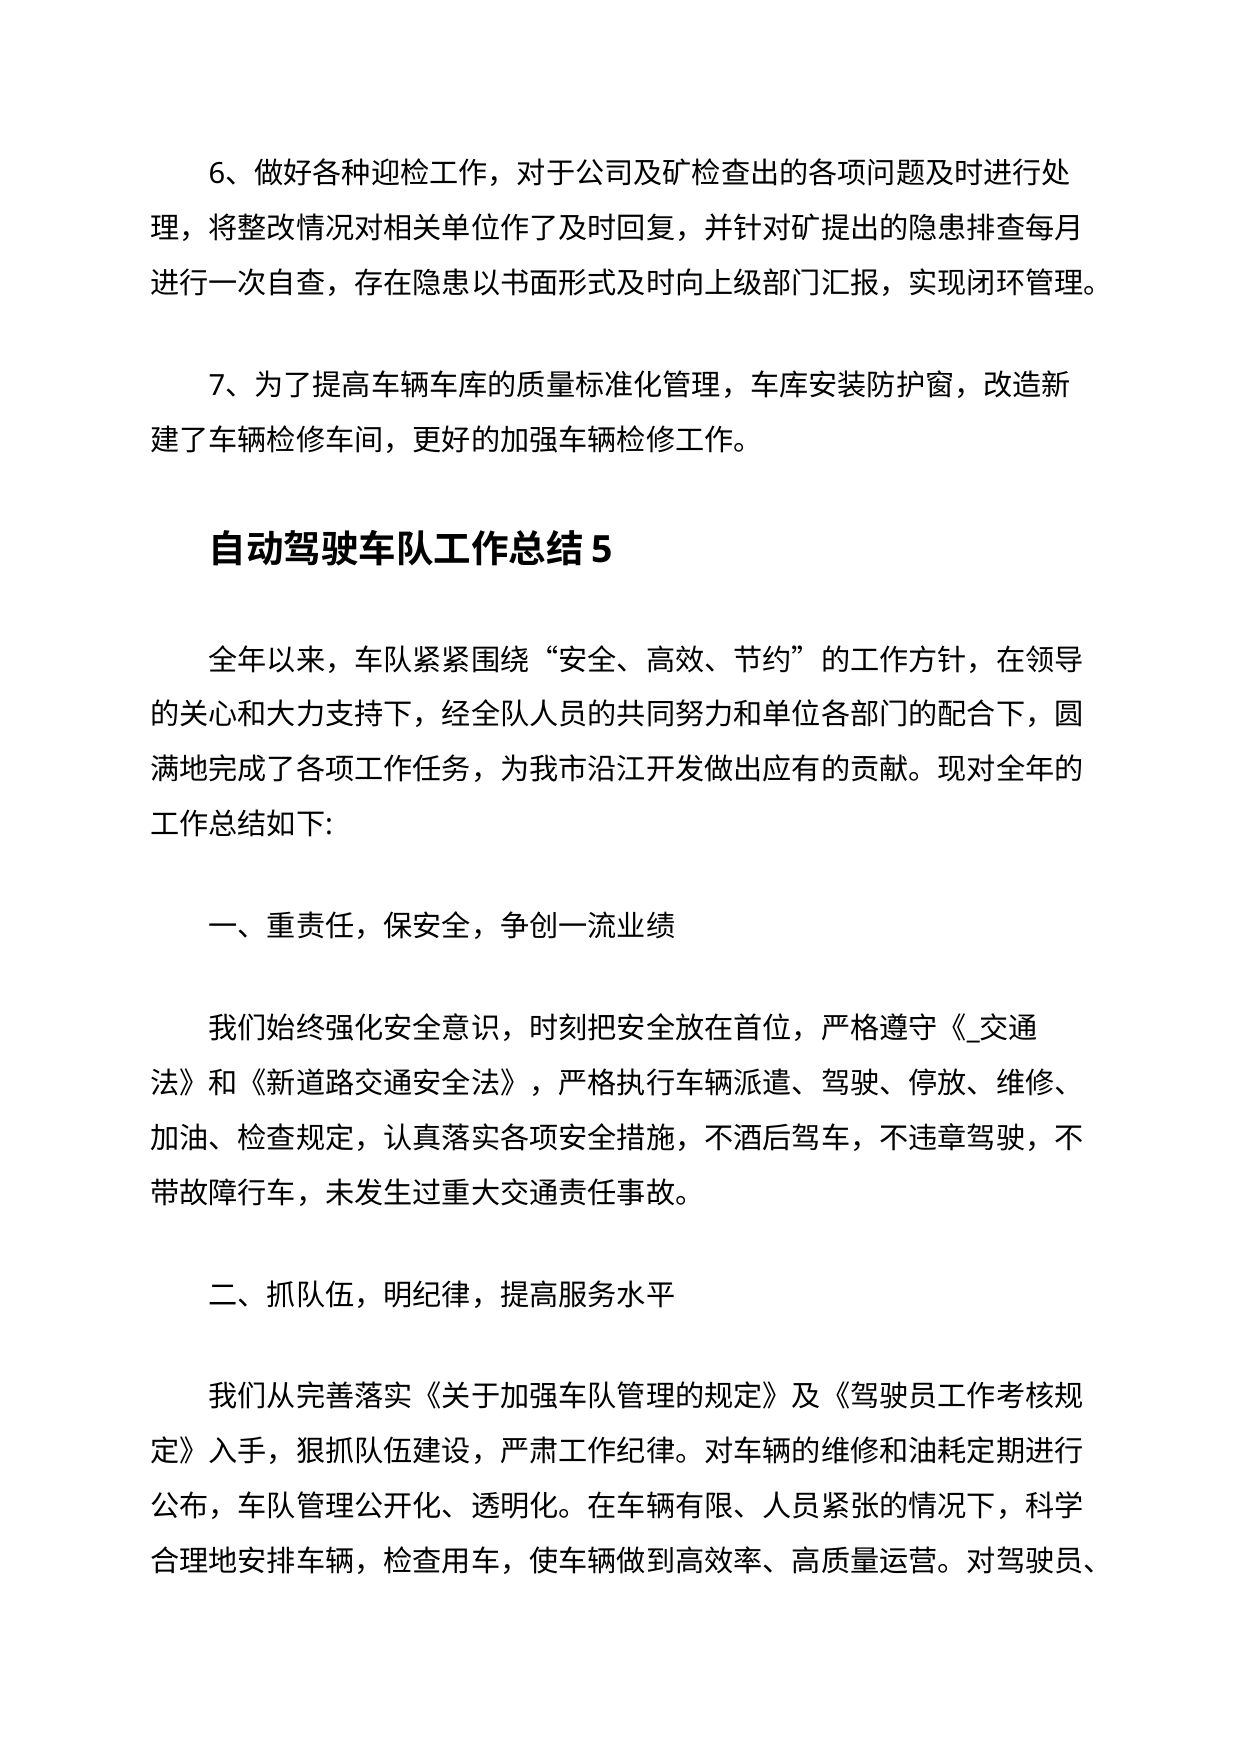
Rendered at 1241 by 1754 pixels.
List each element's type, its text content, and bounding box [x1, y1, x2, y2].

text 我们始终强化安全意识，时刻把安全放在首位，严格遵守《_交通法》和《新道路交通安全法》，严格执行车辆派遣、驾驶、停放、维修、加油、检查规定，认真落实各项安全措施，不酒后驾车，不违章驾驶，不带故障行车，未发生过重大交通责任事故。 [150, 1004, 1090, 1212]
text 7、为了提高车辆车库的质量标准化管理，车库安装防护窗，改造新建了车辆检修车间，更好的加强车辆检修工作。 [150, 362, 1090, 459]
text 二、抓队伍，明纪律，提高服务水平 [150, 1271, 1090, 1313]
text 自动驾驶车队工作总结5 [150, 518, 1090, 573]
text 全年以来，车队紧紧围绕“安全、高效、节约”的工作方针，在领导的关心和大力支持下，经全队人员的共同努力和单位各部门的配合下，圆满地完成了各项工作任务，为我市沿江开发做出应有的贡献。现对全年的工作总结如下: [150, 636, 1090, 843]
text 一、重责任，保安全，争创一流业绩 [150, 903, 1090, 945]
text 6、做好各种迎检工作，对于公司及矿检查出的各项问题及时进行处理，将整改情况对相关单位作了及时回复，并针对矿提出的隐患排查每月进行一次自查，存在隐患以书面形式及时向上级部门汇报，实现闭环管理。 [150, 150, 1090, 302]
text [150, 1373, 1090, 1580]
